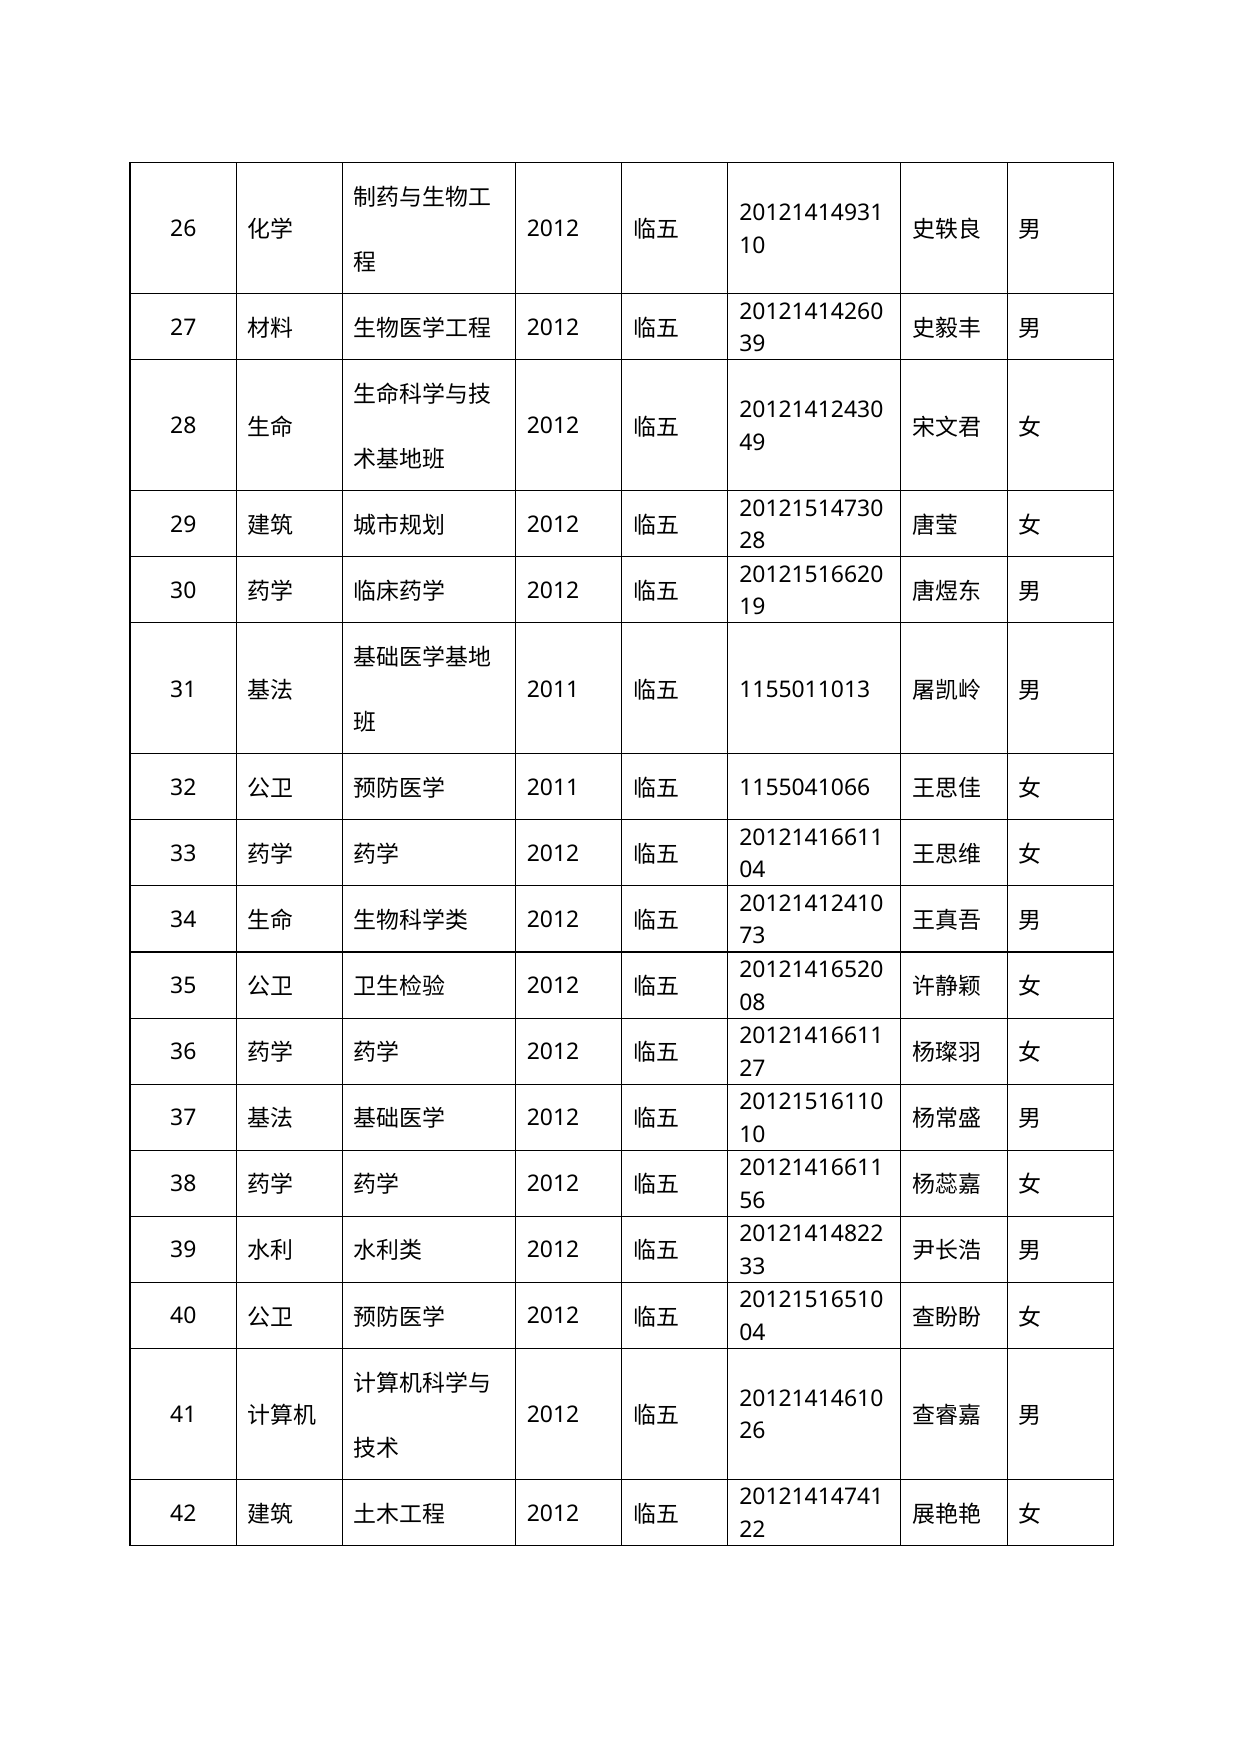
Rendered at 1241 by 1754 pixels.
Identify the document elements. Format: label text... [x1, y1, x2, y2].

table_cell 展艳艳 [901, 1480, 1007, 1545]
table_cell 临五 [622, 623, 727, 753]
table_cell 2012151651004 [728, 1283, 900, 1348]
table_cell 2012151473028 [728, 491, 900, 556]
table_cell 临五 [622, 953, 727, 1017]
table_cell 38 [131, 1151, 236, 1216]
table_cell 制药与生物工程 [343, 163, 515, 293]
table_cell 城市规划 [343, 491, 515, 556]
table_cell 2012151611010 [728, 1085, 900, 1149]
table_cell 2012 [516, 1085, 621, 1149]
table_cell 临五 [622, 754, 727, 819]
table_cell 2012 [516, 1283, 621, 1348]
table_cell 35 [131, 953, 236, 1017]
table_cell 2012 [516, 360, 621, 490]
table_cell 女 [1008, 1480, 1113, 1545]
table_cell 女 [1008, 953, 1113, 1017]
table_cell 2012 [516, 1217, 621, 1282]
table_cell 建筑 [237, 491, 342, 556]
table_cell 男 [1008, 1349, 1113, 1479]
table_cell 32 [131, 754, 236, 819]
table_cell 基法 [237, 623, 342, 753]
table_cell 2012 [516, 1019, 621, 1083]
table_cell 34 [131, 886, 236, 951]
table_cell 2012 [516, 1480, 621, 1545]
table_cell 2012 [516, 294, 621, 359]
table_cell 水利 [237, 1217, 342, 1282]
table_cell 生命科学与技术基地班 [343, 360, 515, 490]
table_cell 26 [131, 163, 236, 293]
table_cell 临五 [622, 360, 727, 490]
table_cell 临五 [622, 1085, 727, 1149]
table_cell 40 [131, 1283, 236, 1348]
table_cell 男 [1008, 163, 1113, 293]
table_cell 临五 [622, 886, 727, 951]
table_cell 36 [131, 1019, 236, 1083]
table_cell 史轶良 [901, 163, 1007, 293]
table_cell 女 [1008, 754, 1113, 819]
table_cell 2012151662019 [728, 557, 900, 622]
table_cell 王思维 [901, 820, 1007, 885]
table_cell 临五 [622, 557, 727, 622]
table_cell 2012141461026 [728, 1349, 900, 1479]
table_cell 药学 [237, 1019, 342, 1083]
table_cell 化学 [237, 163, 342, 293]
table_cell 2012 [516, 1349, 621, 1479]
table_cell 男 [1008, 557, 1113, 622]
table_cell 1155041066 [728, 754, 900, 819]
table_cell 唐煜东 [901, 557, 1007, 622]
table_cell 临五 [622, 163, 727, 293]
table_cell 女 [1008, 491, 1113, 556]
table_cell 预防医学 [343, 1283, 515, 1348]
table_cell 基础医学 [343, 1085, 515, 1149]
table_cell 基础医学基地班 [343, 623, 515, 753]
table_cell 建筑 [237, 1480, 342, 1545]
table_cell 33 [131, 820, 236, 885]
table_cell 39 [131, 1217, 236, 1282]
table_cell 计算机科学与技术 [343, 1349, 515, 1479]
table_cell 公卫 [237, 754, 342, 819]
table_cell 材料 [237, 294, 342, 359]
table_cell 水利类 [343, 1217, 515, 1282]
table_cell 2012141661127 [728, 1019, 900, 1083]
table_cell 药学 [237, 557, 342, 622]
table_cell 查盼盼 [901, 1283, 1007, 1348]
table_cell 临五 [622, 294, 727, 359]
table_cell 2011 [516, 754, 621, 819]
table_cell 杨璨羽 [901, 1019, 1007, 1083]
table_cell 男 [1008, 623, 1113, 753]
table_cell 41 [131, 1349, 236, 1479]
table_cell 30 [131, 557, 236, 622]
table_cell 临五 [622, 820, 727, 885]
table_cell 宋文君 [901, 360, 1007, 490]
table_cell 2012141474122 [728, 1480, 900, 1545]
table_cell 生命 [237, 360, 342, 490]
table_cell 2012 [516, 886, 621, 951]
table_cell 卫生检验 [343, 953, 515, 1017]
table_cell 29 [131, 491, 236, 556]
table_cell 临五 [622, 491, 727, 556]
table_cell 临五 [622, 1019, 727, 1083]
table_cell 临五 [622, 1217, 727, 1282]
table_cell 临五 [622, 1349, 727, 1479]
table_cell 药学 [343, 1019, 515, 1083]
table_cell 计算机 [237, 1349, 342, 1479]
table_cell 公卫 [237, 1283, 342, 1348]
table_cell 2012 [516, 953, 621, 1017]
table_cell 药学 [237, 1151, 342, 1216]
table_cell 2012141661104 [728, 820, 900, 885]
table_cell 2012141241073 [728, 886, 900, 951]
table_cell 2012141482233 [728, 1217, 900, 1282]
table_cell 公卫 [237, 953, 342, 1017]
table_cell 预防医学 [343, 754, 515, 819]
table_cell 杨蕊嘉 [901, 1151, 1007, 1216]
table_cell 1155011013 [728, 623, 900, 753]
table_cell 史毅丰 [901, 294, 1007, 359]
table_cell 2012 [516, 557, 621, 622]
table_cell 2012141243049 [728, 360, 900, 490]
table_cell 28 [131, 360, 236, 490]
table_cell 31 [131, 623, 236, 753]
table_cell 女 [1008, 820, 1113, 885]
table_cell 生物科学类 [343, 886, 515, 951]
table_cell 许静颖 [901, 953, 1007, 1017]
table_cell 屠凯岭 [901, 623, 1007, 753]
table_cell 临五 [622, 1151, 727, 1216]
table_cell 2012141493110 [728, 163, 900, 293]
table_cell 女 [1008, 1283, 1113, 1348]
table_cell 女 [1008, 1151, 1113, 1216]
table_cell 2012141426039 [728, 294, 900, 359]
table_cell 杨常盛 [901, 1085, 1007, 1149]
table_cell 尹长浩 [901, 1217, 1007, 1282]
table_cell 土木工程 [343, 1480, 515, 1545]
table_cell 药学 [237, 820, 342, 885]
table_cell 2012 [516, 820, 621, 885]
table_cell 2012 [516, 491, 621, 556]
table_cell 男 [1008, 294, 1113, 359]
table_cell 临五 [622, 1283, 727, 1348]
table_cell 2011 [516, 623, 621, 753]
table_cell 2012141652008 [728, 953, 900, 1017]
table_cell 生物医学工程 [343, 294, 515, 359]
table_cell 2012141661156 [728, 1151, 900, 1216]
table_cell 女 [1008, 360, 1113, 490]
table_cell 27 [131, 294, 236, 359]
table_cell 药学 [343, 1151, 515, 1216]
table_cell 基法 [237, 1085, 342, 1149]
table_cell 查睿嘉 [901, 1349, 1007, 1479]
table_cell 男 [1008, 1217, 1113, 1282]
table_cell 男 [1008, 1085, 1113, 1149]
table_cell 临床药学 [343, 557, 515, 622]
table_cell 临五 [622, 1480, 727, 1545]
table_cell 王真吾 [901, 886, 1007, 951]
table_cell 2012 [516, 1151, 621, 1216]
table_cell 2012 [516, 163, 621, 293]
table_cell 生命 [237, 886, 342, 951]
table_cell 女 [1008, 1019, 1113, 1083]
table_cell 37 [131, 1085, 236, 1149]
table_cell 王思佳 [901, 754, 1007, 819]
table_cell 男 [1008, 886, 1113, 951]
table_cell 药学 [343, 820, 515, 885]
table_cell 唐莹 [901, 491, 1007, 556]
table_cell 42 [131, 1480, 236, 1545]
